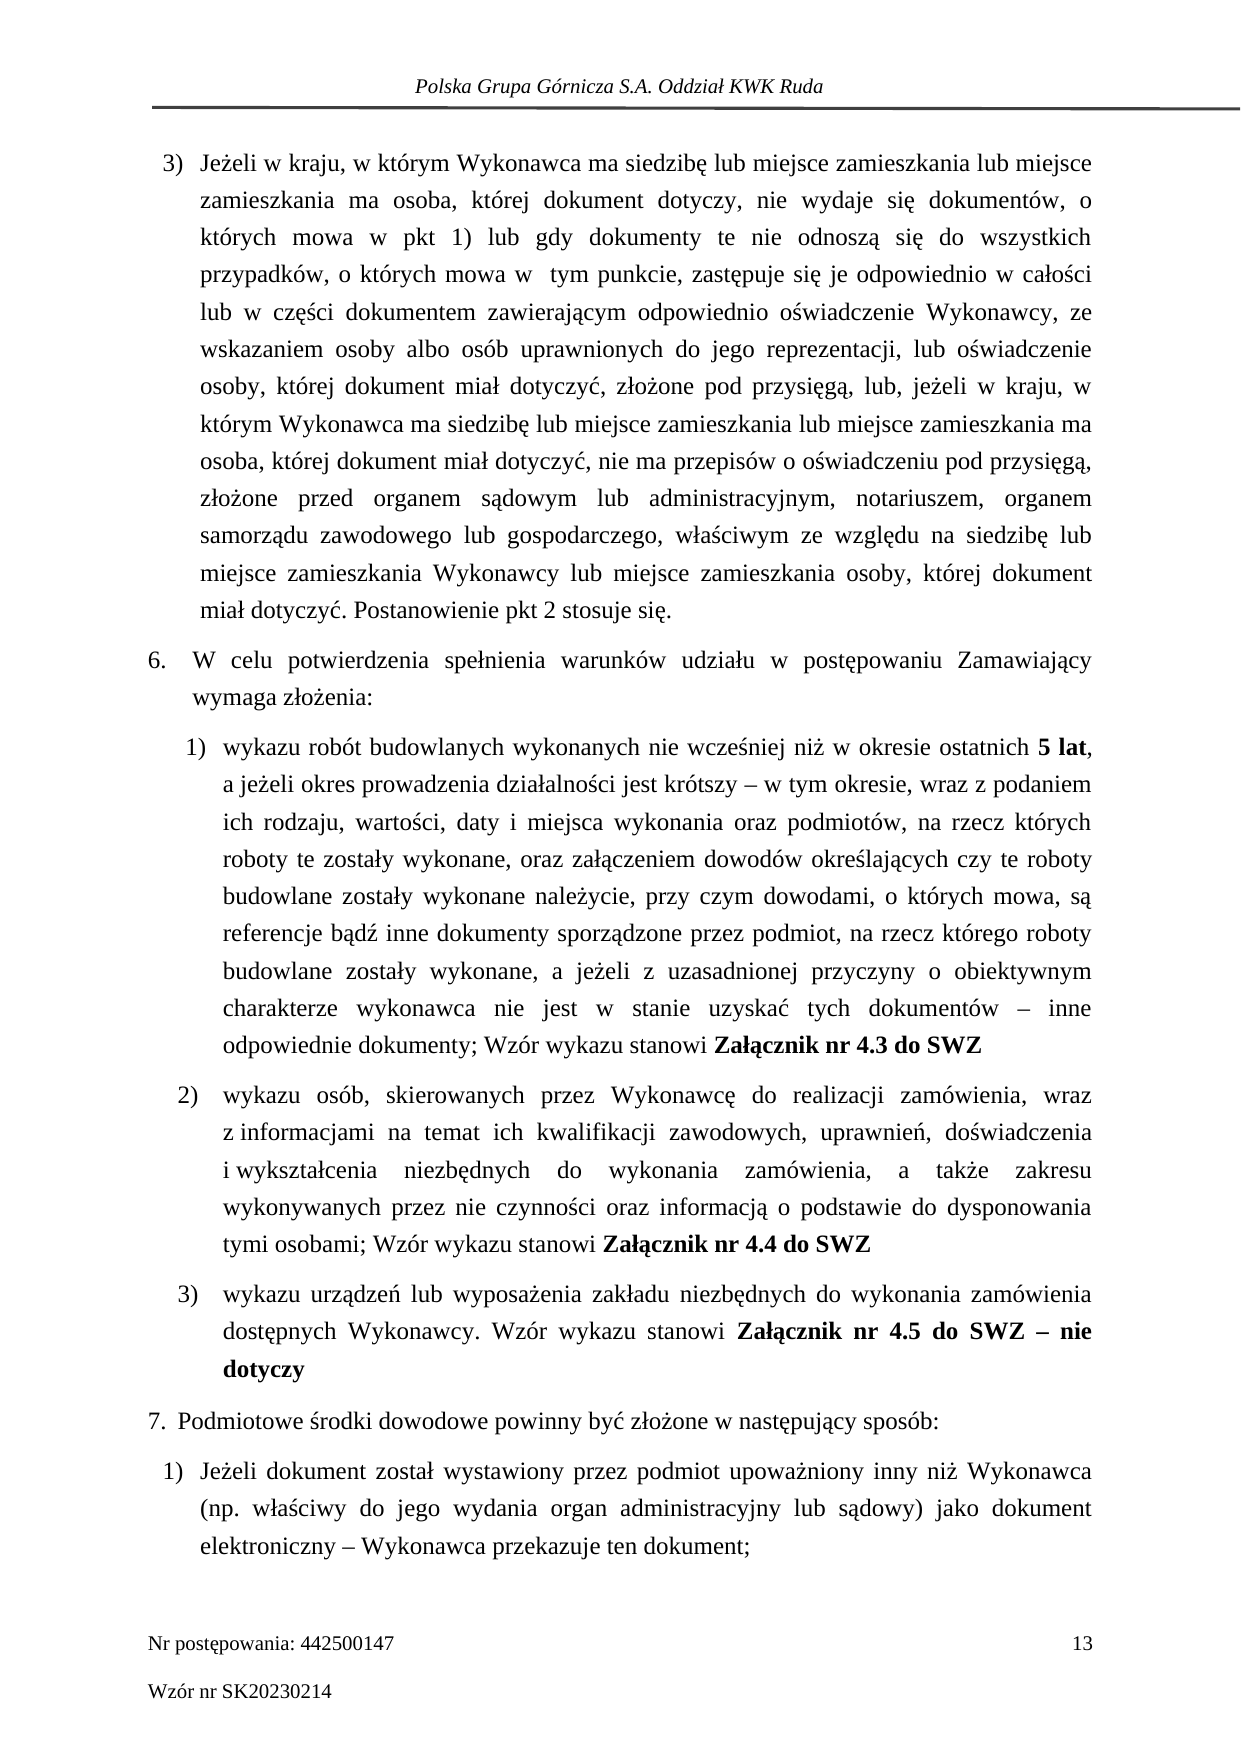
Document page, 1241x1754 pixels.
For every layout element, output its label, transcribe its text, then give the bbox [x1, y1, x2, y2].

list wykazu urządzeń lub wyposażenia zakładu niezbędnych do wykonania zamówienia dostępnych Wykonawcy. Wzór wykazu stanowi Załącznik nr 4.5 do SWZ – nie dotyczy [177, 1279, 1093, 1382]
list Podmiotowe środki dowodowe powinny być złożone w następujący sposób: [148, 1406, 1093, 1435]
list wykazu robót budowlanych wykonanych nie wcześniej niż w okresie ostatnich 5 lat, a jeżeli okres prowadzenia działalności jest krótszy – w tym okresie, wraz z podaniem ich rodzaju, wartości, daty i miejsca wykonania oraz podmiotów, na rzecz których roboty te zostały wykonane, oraz załączeniem dowodów określających czy te roboty budowlane zostały wykonane należycie, przy czym dowodami, o których mowa, są referencje bądź inne dokumenty sporządzone przez podmiot, na rzecz którego roboty budowlane zostały wykonane, a jeżeli z uzasadnionej przyczyny o obiektywnym charakterze wykonawca nie jest w stanie uzyskać tych dokumentów – inne odpowiednie dokumenty; Wzór wykazu stanowi Załącznik nr 4.3 do SWZ [185, 732, 1093, 1059]
list wykazu osób, skierowanych przez Wykonawcę do realizacji zamówienia, wraz z informacjami na temat ich kwalifikacji zawodowych, uprawnień, doświadczenia i wykształcenia niezbędnych do wykonania zamówienia, a także zakresu wykonywanych przez nie czynności oraz informacją o podstawie do dysponowania tymi osobami; Wzór wykazu stanowi Załącznik nr 4.4 do SWZ [177, 1080, 1093, 1258]
list Jeżeli w kraju, w którym Wykonawca ma siedzibę lub miejsce zamieszkania lub miejsce zamieszkania ma osoba, której dokument dotyczy, nie wydaje się dokumentów, o których mowa w pkt 1) lub gdy dokumenty te nie odnoszą się do wszystkich przypadków, o których mowa w tym punkcie, zastępuje się je odpowiednio w całości lub w części dokumentem zawierającym odpowiednio oświadczenie Wykonawcy, ze wskazaniem osoby albo osób uprawnionych do jego reprezentacji, lub oświadczenie osoby, której dokument miał dotyczyć, złożone pod przysięgą, lub, jeżeli w kraju, w którym Wykonawca ma siedzibę lub miejsce zamieszkania lub miejsce zamieszkania ma osoba, której dokument miał dotyczyć, nie ma przepisów o oświadczeniu pod przysięgą, złożone przed organem sądowym lub administracyjnym, notariuszem, organem samorządu zawodowego lub gospodarczego, właściwym ze względu na siedzibę lub miejsce zamieszkania Wykonawcy lub miejsce zamieszkania osoby, której dokument miał dotyczyć. Postanowienie pkt 2 stosuje się. [162, 148, 1093, 624]
list W celu potwierdzenia spełnienia warunków udziału w postępowaniu Zamawiający wymaga złożenia: [148, 645, 1093, 711]
list Jeżeli dokument został wystawiony przez podmiot upoważniony inny niż Wykonawca (np. właściwy do jego wydania organ administracyjny lub sądowy) jako dokument elektroniczny – Wykonawca przekazuje ten dokument; [162, 1456, 1093, 1559]
